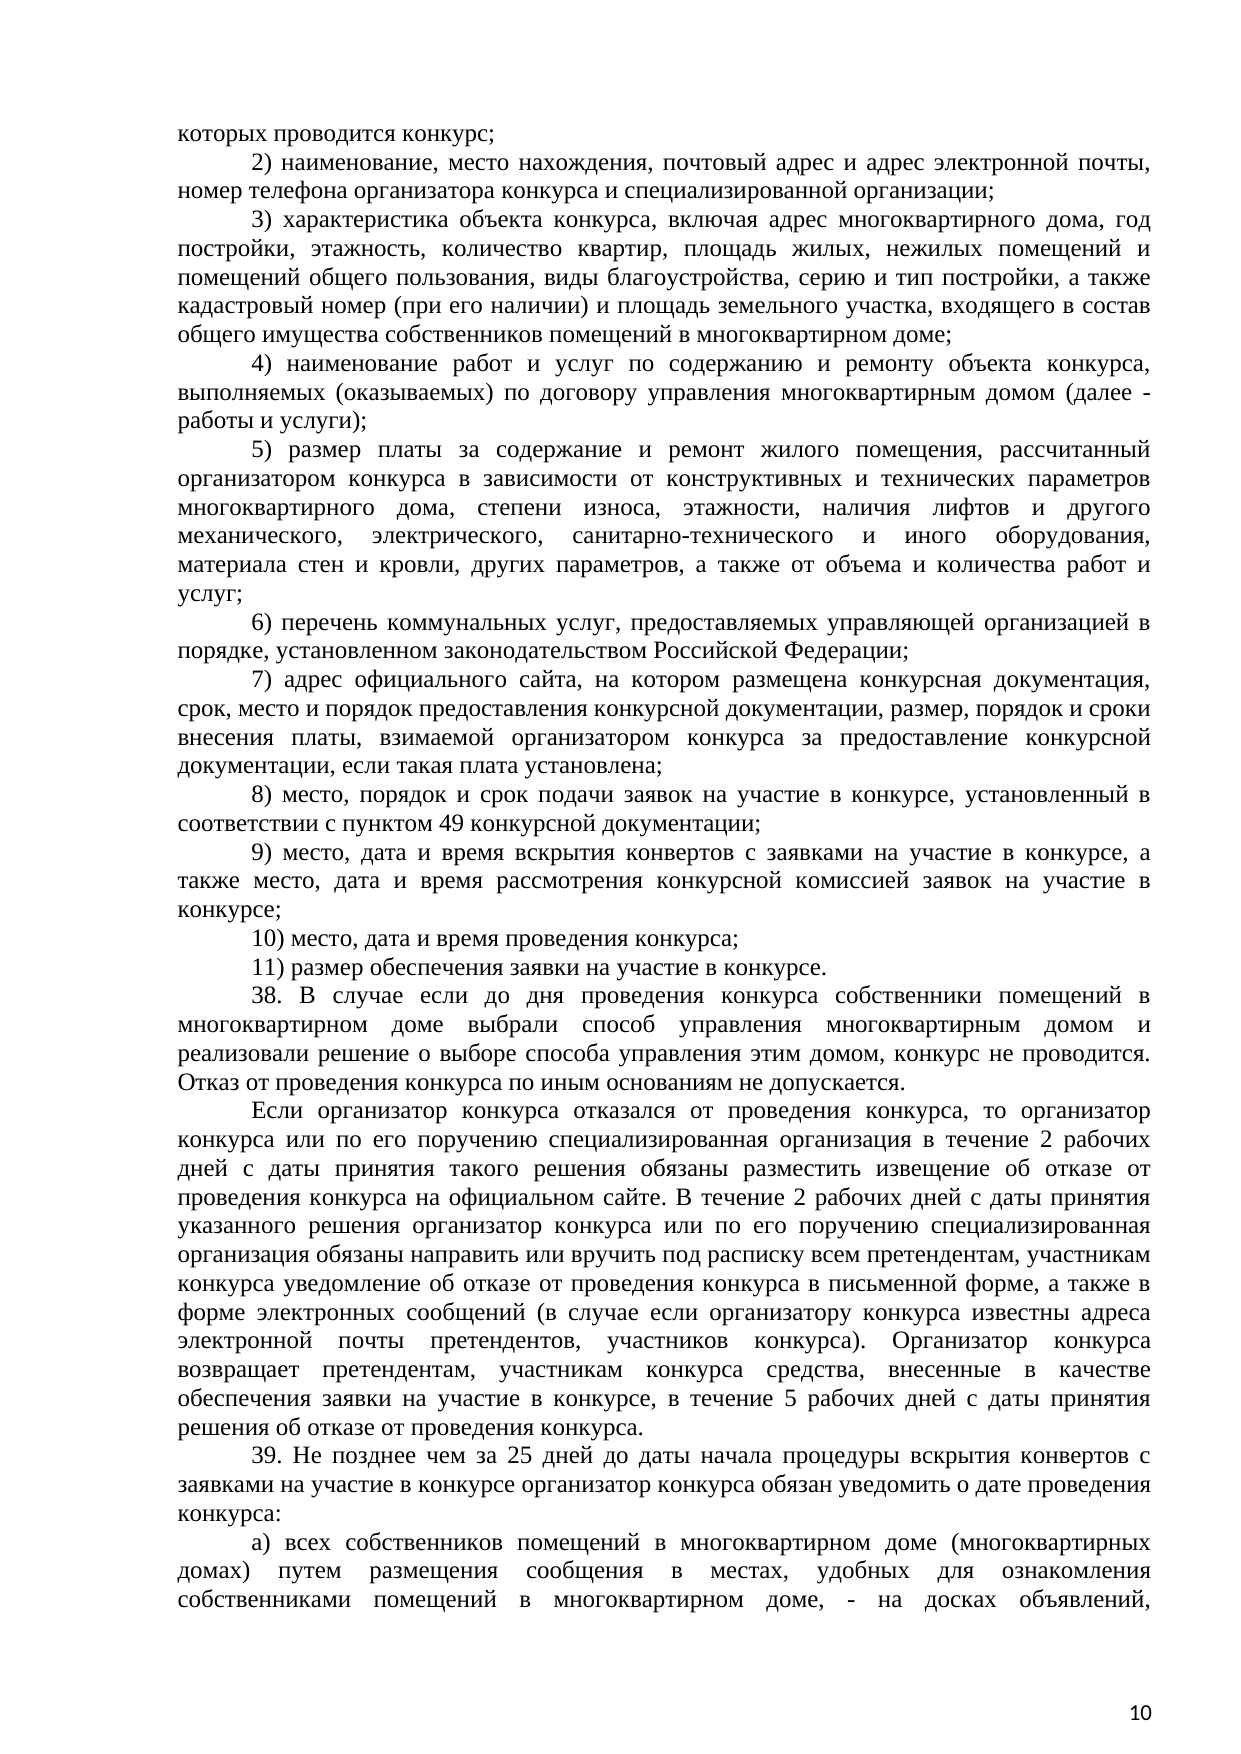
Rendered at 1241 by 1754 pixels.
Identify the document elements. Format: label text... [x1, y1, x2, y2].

text 4) наименование работ и услуг по содержанию и ремонту объекта конкурса, выполняемых (оказываемых) по договору управления многоквартирным домом (далее - работы и услуги); [177, 348, 1152, 434]
text 2) наименование, место нахождения, почтовый адрес и адрес электронной почты, номер телефона организатора конкурса и специализированной организации; [177, 147, 1152, 204]
text 7) адрес официального сайта, на котором размещена конкурсная документация, срок, место и порядок предоставления конкурсной документации, размер, порядок и сроки внесения платы, взимаемой организатором конкурса за предоставление конкурсной документации, если такая плата установлена; [177, 664, 1152, 779]
text 9) место, дата и время вскрытия конвертов с заявками на участие в конкурсе, а также место, дата и время рассмотрения конкурсной комиссией заявок на участие в конкурсе; [177, 837, 1152, 923]
text 39. Не позднее чем за 25 дней до даты начала процедуры вскрытия конвертов с заявками на участие в конкурсе организатор конкурса обязан уведомить о дате проведения конкурса: [177, 1441, 1152, 1527]
text 10) место, дата и время проведения конкурса; [177, 923, 1152, 952]
text 5) размер платы за содержание и ремонт жилого помещения, рассчитанный организатором конкурса в зависимости от конструктивных и технических параметров многоквартирного дома, степени износа, этажности, наличия лифтов и другого механического, электрического, санитарно-технического и иного оборудования, материала стен и кровли, других параметров, а также от объема и количества работ и услуг; [177, 434, 1152, 607]
text Если организатор конкурса отказался от проведения конкурса, то организатор конкурса или по его поручению специализированная организация в течение 2 рабочих дней с даты принятия такого решения обязаны разместить извещение об отказе от проведения конкурса на официальном сайте. В течение 2 рабочих дней с даты принятия указанного решения организатор конкурса или по его поручению специализированная организация обязаны направить или вручить под расписку всем претендентам, участникам конкурса уведомление об отказе от проведения конкурса в письменной форме, а также в форме электронных сообщений (в случае если организатору конкурса известны адреса электронной почты претендентов, участников конкурса). Организатор конкурса возвращает претендентам, участникам конкурса средства, внесенные в качестве обеспечения заявки на участие в конкурсе, в течение 5 рабочих дней с даты принятия решения об отказе от проведения конкурса. [177, 1096, 1152, 1441]
text 3) характеристика объекта конкурса, включая адрес многоквартирного дома, год постройки, этажность, количество квартир, площадь жилых, нежилых помещений и помещений общего пользования, виды благоустройства, серию и тип постройки, а также кадастровый номер (при его наличии) и площадь земельного участка, входящего в состав общего имущества собственников помещений в многоквартирном доме; [177, 204, 1152, 348]
text 38. В случае если до дня проведения конкурса собственники помещений в многоквартирном доме выбрали способ управления многоквартирным домом и реализовали решение о выборе способа управления этим домом, конкурс не проводится. Отказ от проведения конкурса по иным основаниям не допускается. [177, 981, 1152, 1096]
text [177, 1527, 1152, 1613]
text 8) место, порядок и срок подачи заявок на участие в конкурсе, установленный в соответствии с пунктом 49 конкурсной документации; [177, 779, 1152, 837]
text 6) перечень коммунальных услуг, предоставляемых управляющей организацией в порядке, установленном законодательством Российской Федерации; [177, 607, 1152, 664]
text 11) размер обеспечения заявки на участие в конкурсе. [177, 952, 1152, 981]
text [177, 118, 1152, 147]
